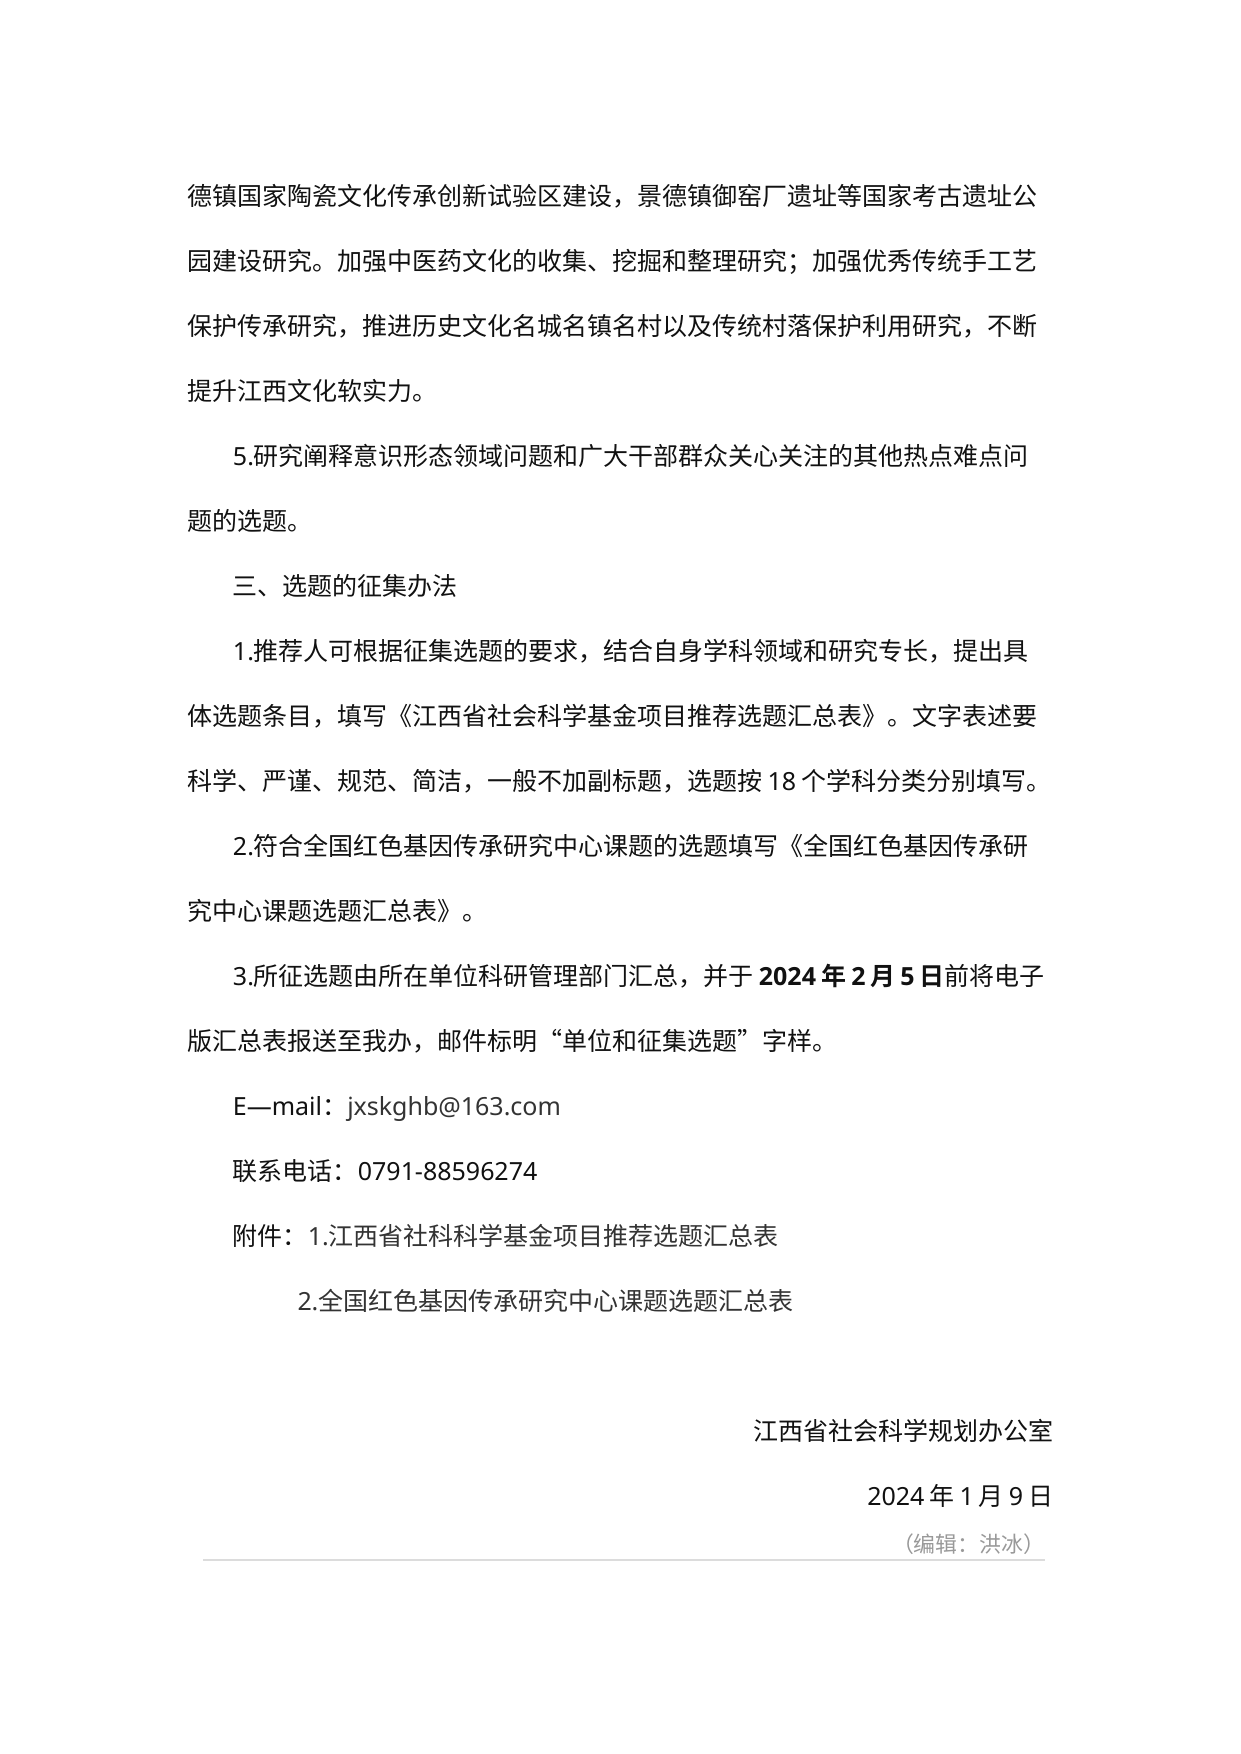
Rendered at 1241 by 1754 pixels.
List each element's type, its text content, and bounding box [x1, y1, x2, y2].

text 江西省社会科学规划办公室 [187, 1397, 1053, 1462]
subtitle （编辑：洪冰） [203, 1527, 1045, 1559]
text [187, 162, 1053, 422]
text 1.推荐人可根据征集选题的要求，结合自身学科领域和研究专长，提出具体选题条目，填写《江西省社会科学基金项目推荐选题汇总表》。文字表述要科学、严谨、规范、简洁，一般不加副标题，选题按18个学科分类分别填写。 [187, 617, 1053, 812]
text 附件：1.江西省社科科学基金项目推荐选题汇总表 [187, 1202, 1053, 1267]
text 2024年1月9日 [187, 1462, 1053, 1527]
text 联系电话：0791-88596274 [187, 1137, 1053, 1202]
text 2.符合全国红色基因传承研究中心课题的选题填写《全国红色基因传承研究中心课题选题汇总表》。 [187, 812, 1053, 942]
text 三、选题的征集办法 [187, 552, 1053, 617]
text 3.所征选题由所在单位科研管理部门汇总，并于2024年2月5日前将电子版汇总表报送至我办，邮件标明“单位和征集选题”字样。 [187, 942, 1053, 1072]
text 5.研究阐释意识形态领域问题和广大干部群众关心关注的其他热点难点问题的选题。 [187, 422, 1053, 552]
text 2.全国红色基因传承研究中心课题选题汇总表 [187, 1267, 1053, 1332]
text E—mail：jxskghb@163.com [187, 1072, 1053, 1137]
